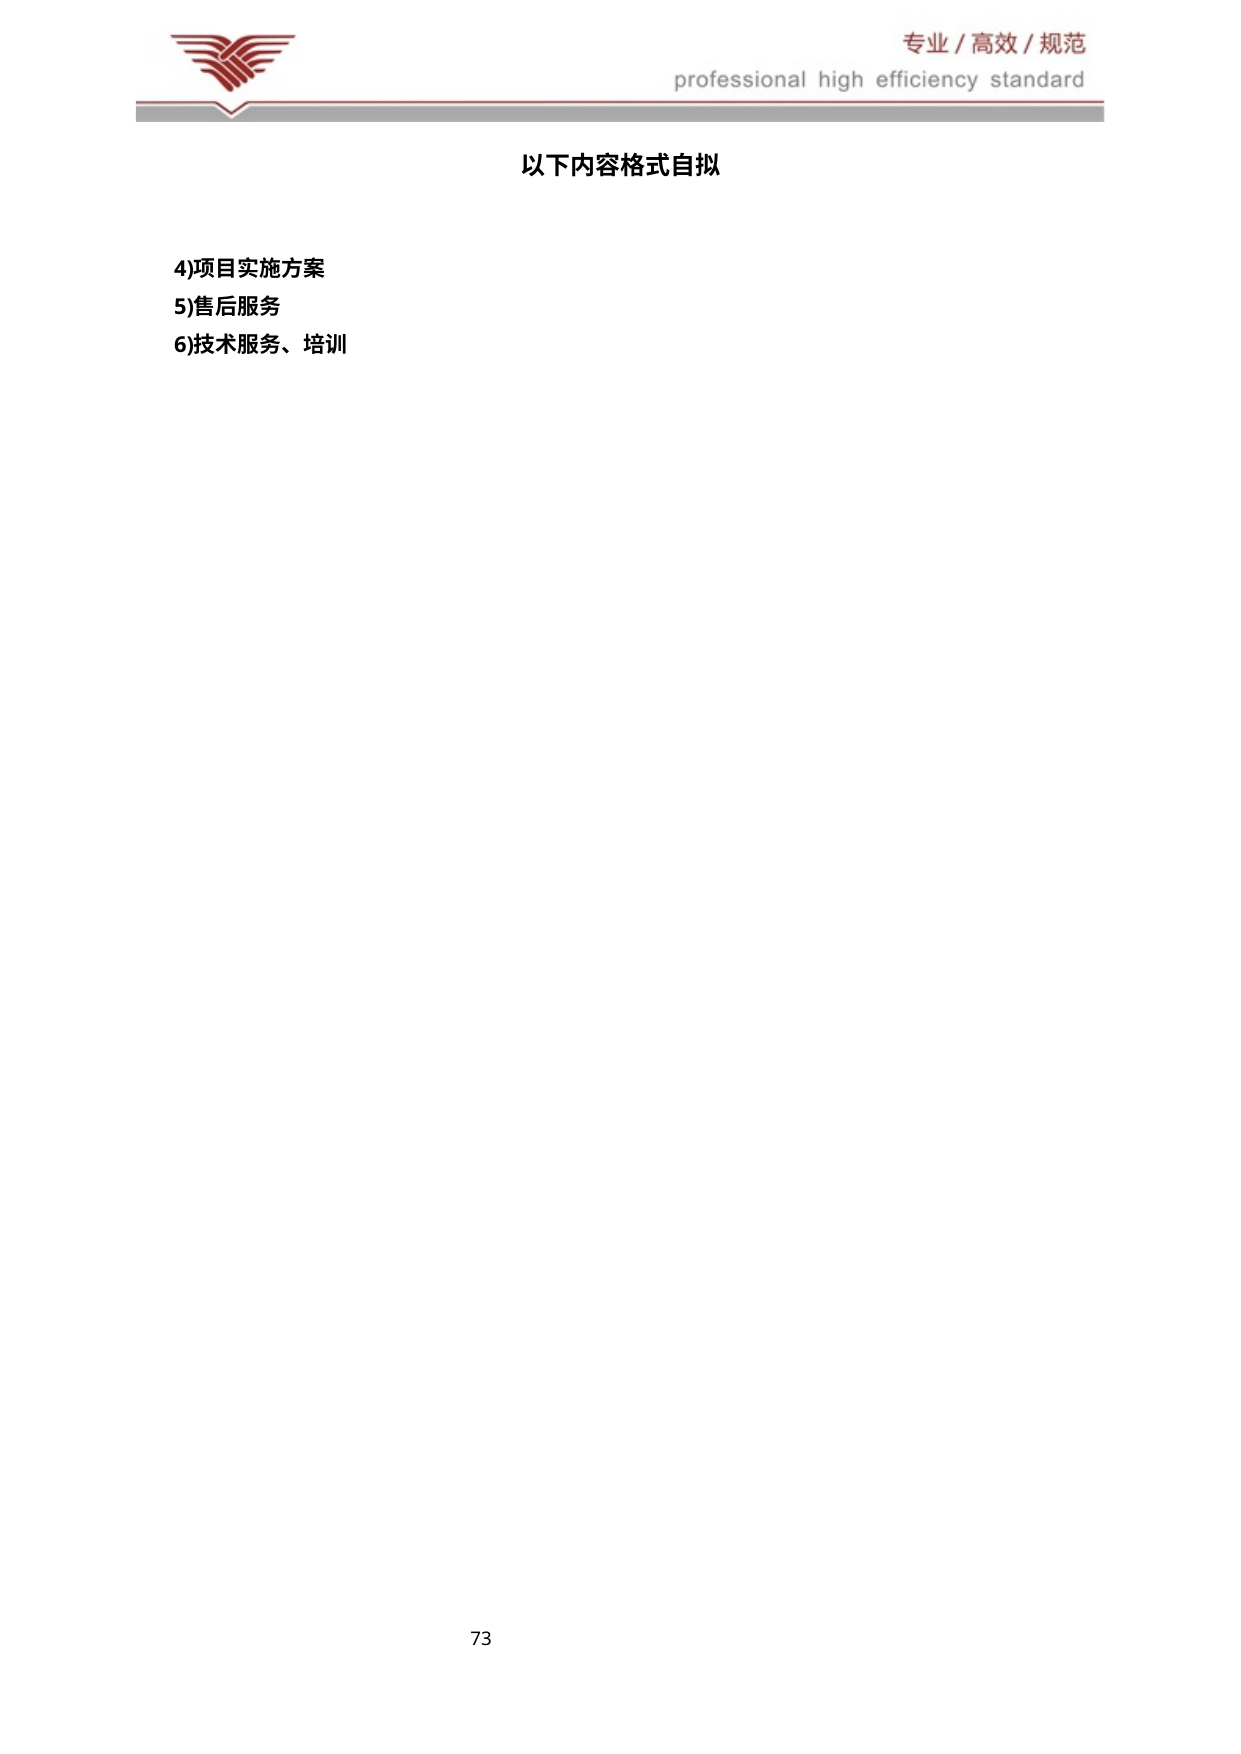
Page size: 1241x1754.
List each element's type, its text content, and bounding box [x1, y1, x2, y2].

text 以下内容格式自拟 [130, 146, 1110, 182]
text 6)技术服务、培训 [130, 327, 1110, 359]
text 4)项目实施方案 [130, 251, 1110, 283]
picture [135, 11, 1105, 122]
text 5)售后服务 [130, 289, 1110, 321]
